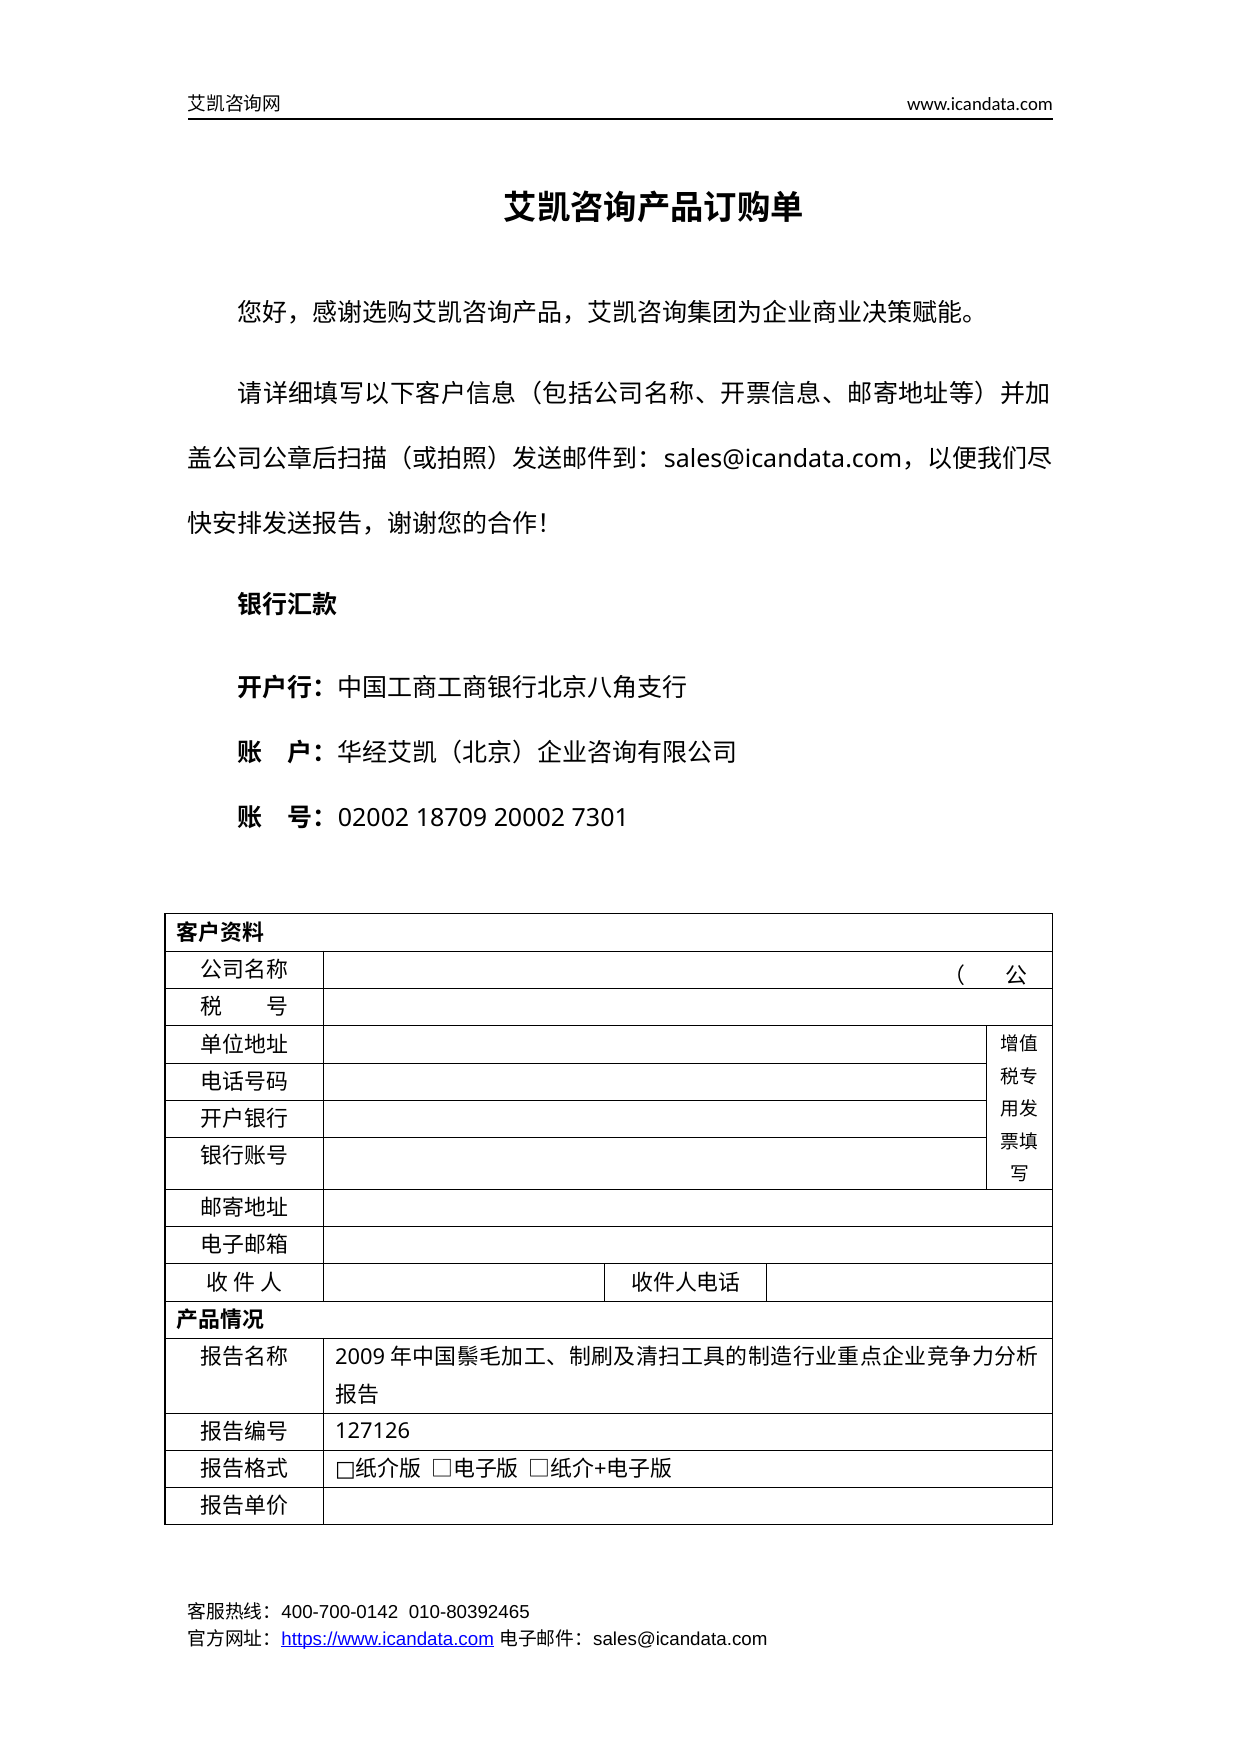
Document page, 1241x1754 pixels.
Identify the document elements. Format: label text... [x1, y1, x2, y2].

table_cell [324, 1264, 604, 1301]
text 艾凯咨询产品订购单 [187, 172, 1053, 237]
table_cell [324, 989, 1052, 1025]
table_cell 电子邮箱 [166, 1227, 323, 1263]
table_cell [324, 952, 1052, 988]
table_cell 127126 [324, 1414, 1052, 1450]
table_cell 报告名称 [166, 1339, 323, 1412]
table_cell [324, 1064, 986, 1100]
text 请详细填写以下客户信息（包括公司名称、开票信息、邮寄地址等）并加盖公司公章后扫描（或拍照）发送邮件到：sales@icandata.com，以便我们尽快安排发送报告，谢谢您的合作！ [187, 359, 1053, 554]
table_cell [324, 1101, 986, 1137]
text 开户行：中国工商工商银行北京八角支行 [187, 653, 1053, 718]
table_cell 开户银行 [166, 1101, 323, 1137]
table_header 客户资料 [166, 914, 1052, 951]
table_cell [767, 1264, 1052, 1301]
table_cell [324, 1227, 1052, 1263]
table_cell [324, 1138, 986, 1189]
table_cell 电话号码 [166, 1064, 323, 1100]
table_cell 产品情况 [166, 1302, 1052, 1338]
text 账 户：华经艾凯（北京）企业咨询有限公司 [187, 718, 1053, 783]
table_cell 报告格式 [166, 1451, 323, 1487]
table_cell 报告单价 [166, 1488, 323, 1524]
table_cell 2009年中国鬃毛加工、制刷及清扫工具的制造行业重点企业竞争力分析报告 [324, 1339, 1052, 1412]
table_cell [324, 1026, 986, 1062]
table_cell 税 号 [166, 989, 323, 1025]
table_cell 收 件 人 [166, 1264, 323, 1301]
table_cell 公司名称 [166, 952, 323, 988]
text 您好，感谢选购艾凯咨询产品，艾凯咨询集团为企业商业决策赋能。 [187, 278, 1053, 343]
table_cell 银行账号 [166, 1138, 323, 1189]
table_cell 报告编号 [166, 1414, 323, 1450]
text 银行汇款 [187, 570, 1053, 635]
table_cell 增值税专用发票填写 [987, 1026, 1052, 1189]
table_cell 收件人电话 [605, 1264, 766, 1301]
table_cell 邮寄地址 [166, 1190, 323, 1226]
table_cell 单位地址 [166, 1026, 323, 1062]
text 账 号：02002 18709 20002 7301 [187, 783, 1053, 848]
table_cell □纸介版 □电子版 □纸介+电子版 [324, 1451, 1052, 1487]
table_cell [324, 1190, 1052, 1226]
table_cell [324, 1488, 1052, 1524]
